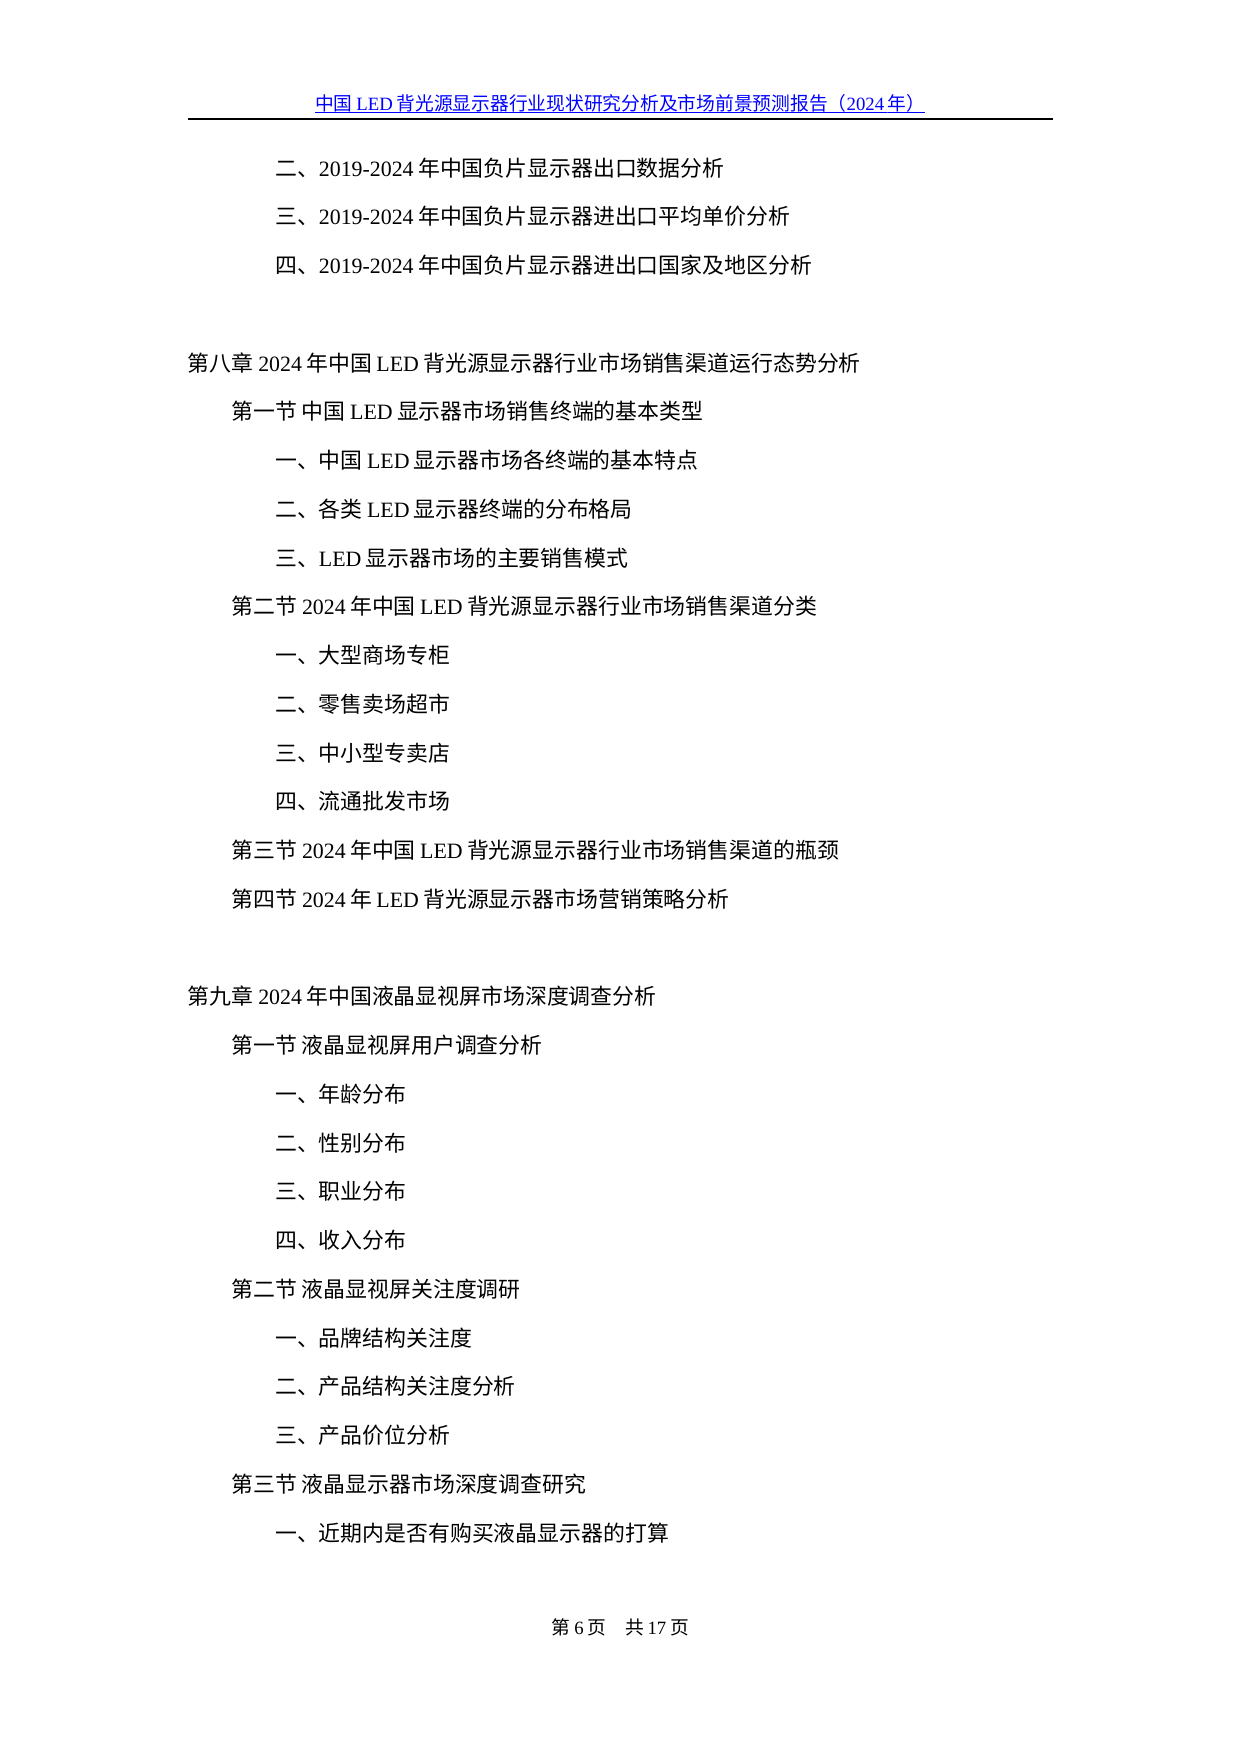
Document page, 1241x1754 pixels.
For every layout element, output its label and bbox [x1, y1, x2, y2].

text [187, 150, 1053, 1548]
